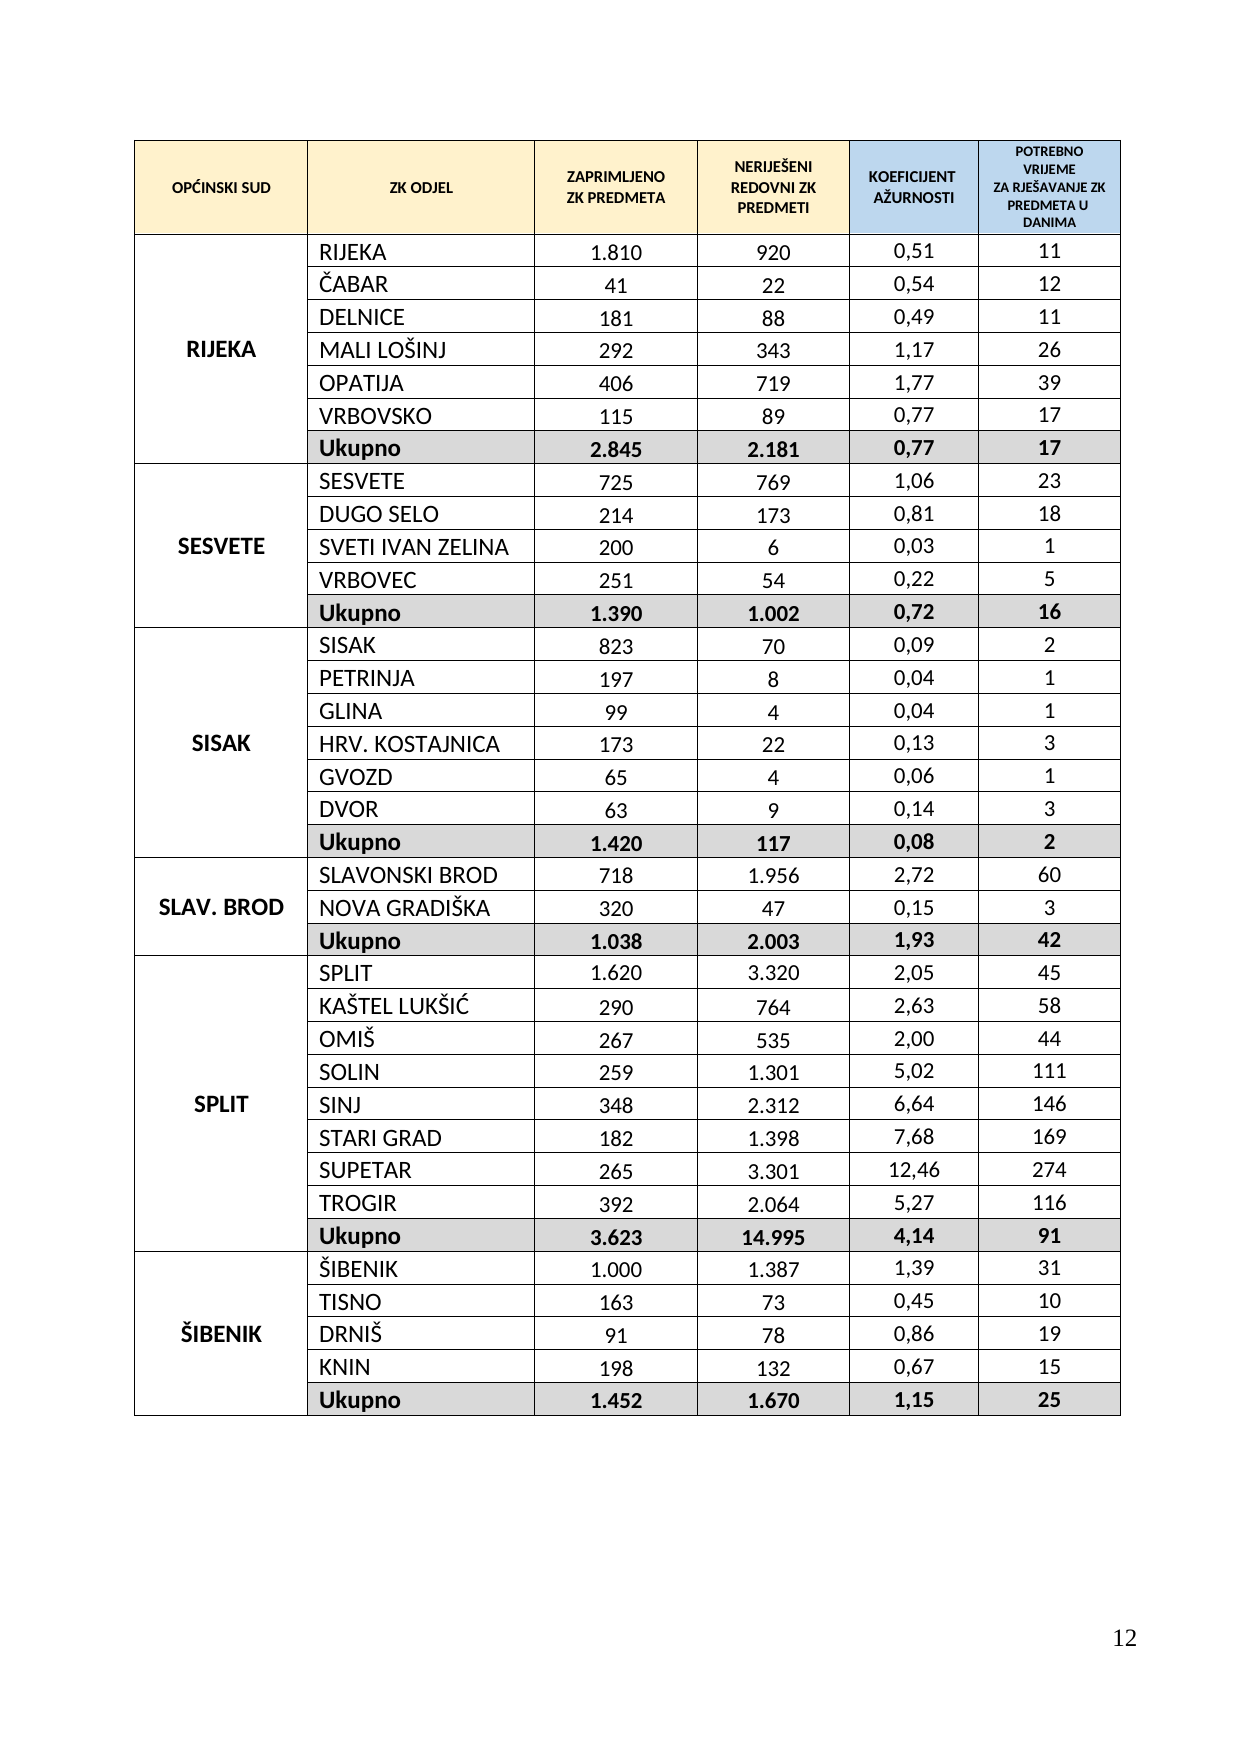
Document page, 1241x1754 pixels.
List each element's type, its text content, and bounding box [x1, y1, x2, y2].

table_cell 0,06 [850, 760, 978, 791]
table_cell 348 [535, 1088, 697, 1119]
table_cell 47 [698, 891, 849, 922]
table_cell 65 [535, 760, 697, 791]
table_header KOEFICIJENT AŽURNOSTI [850, 141, 978, 233]
table_cell 44 [979, 1022, 1120, 1054]
table_cell 0,04 [850, 661, 978, 693]
table_cell VRBOVSKO [308, 399, 534, 430]
table_cell 0,14 [850, 792, 978, 824]
table_cell 91 [535, 1317, 697, 1349]
table_cell 0,51 [850, 235, 978, 266]
table_cell OMIŠ [308, 1022, 534, 1054]
table_cell 1,15 [850, 1383, 978, 1415]
table_cell 116 [979, 1186, 1120, 1218]
table_cell 111 [979, 1055, 1120, 1087]
table_cell DELNICE [308, 300, 534, 332]
table_cell 45 [979, 956, 1120, 988]
table_cell 4 [698, 760, 849, 791]
table_cell 19 [979, 1317, 1120, 1349]
table_cell 12,46 [850, 1153, 978, 1185]
table_cell 0,77 [850, 431, 978, 463]
table_cell DVOR [308, 792, 534, 824]
table_cell MALI LOŠINJ [308, 333, 534, 365]
table_cell 406 [535, 366, 697, 397]
table_cell 1 [979, 661, 1120, 693]
table_cell 17 [979, 399, 1120, 430]
table_cell 1 [979, 694, 1120, 726]
table_cell 5 [979, 563, 1120, 594]
table_cell 1.038 [535, 924, 697, 955]
table_cell 23 [979, 464, 1120, 496]
table_cell SISAK [308, 628, 534, 660]
table_cell 1.420 [535, 825, 697, 857]
table_cell 3 [979, 891, 1120, 922]
table_cell 0,49 [850, 300, 978, 332]
table_cell 132 [698, 1350, 849, 1382]
table_cell Ukupno [308, 595, 534, 627]
table_cell PETRINJA [308, 661, 534, 693]
table_cell 11 [979, 300, 1120, 332]
table_cell 265 [535, 1153, 697, 1185]
table_cell HRV. KOSTAJNICA [308, 727, 534, 758]
table_cell 14.995 [698, 1219, 849, 1251]
table_cell STARI GRAD [308, 1120, 534, 1152]
table_cell ČABAR [308, 267, 534, 299]
table_cell 0,13 [850, 727, 978, 758]
table_cell 535 [698, 1022, 849, 1054]
table_cell SPLIT [135, 956, 307, 1251]
table_cell 718 [535, 858, 697, 890]
table_cell RIJEKA [135, 235, 307, 463]
table_cell 3.623 [535, 1219, 697, 1251]
table_cell GLINA [308, 694, 534, 726]
table_cell OPATIJA [308, 366, 534, 397]
table_cell 0,04 [850, 694, 978, 726]
table_cell 1,77 [850, 366, 978, 397]
table_cell 31 [979, 1252, 1120, 1283]
table_cell 78 [698, 1317, 849, 1349]
table_cell 5,27 [850, 1186, 978, 1218]
table_cell DUGO SELO [308, 497, 534, 529]
table_cell Ukupno [308, 431, 534, 463]
table_cell 115 [535, 399, 697, 430]
table_cell 1,39 [850, 1252, 978, 1283]
table_cell 2.312 [698, 1088, 849, 1119]
table_cell 0,15 [850, 891, 978, 922]
table_cell 70 [698, 628, 849, 660]
table_header ZAPRIMLJENO ZK PREDMETA [535, 141, 697, 233]
table_cell 274 [979, 1153, 1120, 1185]
table_cell 1,06 [850, 464, 978, 496]
table_cell 2,72 [850, 858, 978, 890]
table_cell 0,67 [850, 1350, 978, 1382]
table_cell 2.845 [535, 431, 697, 463]
table_cell 1.390 [535, 595, 697, 627]
table_cell Ukupno [308, 924, 534, 955]
table_cell 200 [535, 530, 697, 562]
table_cell 343 [698, 333, 849, 365]
table_cell TROGIR [308, 1186, 534, 1218]
table_cell RIJEKA [308, 235, 534, 266]
table_cell 2,05 [850, 956, 978, 988]
table_cell 1.670 [698, 1383, 849, 1415]
table_cell 251 [535, 563, 697, 594]
table_cell 73 [698, 1285, 849, 1316]
table_cell 0,81 [850, 497, 978, 529]
table_cell SLAV. BROD [135, 858, 307, 955]
table_cell 2.181 [698, 431, 849, 463]
table_cell 10 [979, 1285, 1120, 1316]
table_cell 173 [535, 727, 697, 758]
table_cell 2,00 [850, 1022, 978, 1054]
table_cell 1 [979, 760, 1120, 791]
table_header NERIJEŠENI REDOVNI ZK PREDMETI [698, 141, 849, 233]
table_cell GVOZD [308, 760, 534, 791]
table_cell 1.452 [535, 1383, 697, 1415]
table_cell NOVA GRADIŠKA [308, 891, 534, 922]
table_cell 0,77 [850, 399, 978, 430]
table_cell 1.387 [698, 1252, 849, 1283]
table_header OPĆINSKI SUD [135, 141, 307, 233]
table_cell Ukupno [308, 1219, 534, 1251]
table_cell 290 [535, 989, 697, 1021]
table_cell 99 [535, 694, 697, 726]
table_cell 1.398 [698, 1120, 849, 1152]
table_cell 58 [979, 989, 1120, 1021]
table_cell 2.064 [698, 1186, 849, 1218]
table_cell SOLIN [308, 1055, 534, 1087]
table_cell 88 [698, 300, 849, 332]
table_cell 4 [698, 694, 849, 726]
table_cell 1.620 [535, 956, 697, 988]
table_cell 163 [535, 1285, 697, 1316]
table_cell 320 [535, 891, 697, 922]
table_cell 259 [535, 1055, 697, 1087]
table_cell 719 [698, 366, 849, 397]
table_cell 1.810 [535, 235, 697, 266]
table_cell 1.301 [698, 1055, 849, 1087]
table_cell 0,54 [850, 267, 978, 299]
table_cell 1,93 [850, 924, 978, 955]
table_cell 292 [535, 333, 697, 365]
table_cell SESVETE [135, 464, 307, 627]
table_cell 1.956 [698, 858, 849, 890]
table_cell 1.002 [698, 595, 849, 627]
table_cell 1 [979, 530, 1120, 562]
table_cell 173 [698, 497, 849, 529]
table_cell SUPETAR [308, 1153, 534, 1185]
table_cell 11 [979, 235, 1120, 266]
table_cell ŠIBENIK [135, 1252, 307, 1415]
table_cell 3.320 [698, 956, 849, 988]
table_cell SISAK [135, 628, 307, 857]
table_cell 5,02 [850, 1055, 978, 1087]
table_cell 3.301 [698, 1153, 849, 1185]
table_cell 42 [979, 924, 1120, 955]
table_cell 169 [979, 1120, 1120, 1152]
table_cell 18 [979, 497, 1120, 529]
table_cell 181 [535, 300, 697, 332]
table_cell 1,17 [850, 333, 978, 365]
table_cell 41 [535, 267, 697, 299]
table_cell 2.003 [698, 924, 849, 955]
table_cell 15 [979, 1350, 1120, 1382]
table_cell VRBOVEC [308, 563, 534, 594]
table_cell SINJ [308, 1088, 534, 1119]
table_cell 0,08 [850, 825, 978, 857]
table_cell 117 [698, 825, 849, 857]
table_header ZK ODJEL [308, 141, 534, 233]
table_cell Ukupno [308, 825, 534, 857]
table_cell 0,22 [850, 563, 978, 594]
table_cell 725 [535, 464, 697, 496]
table_cell 823 [535, 628, 697, 660]
table_cell 267 [535, 1022, 697, 1054]
table_cell 3 [979, 792, 1120, 824]
table_cell 920 [698, 235, 849, 266]
table_cell SPLIT [308, 956, 534, 988]
table_cell 60 [979, 858, 1120, 890]
table_cell 392 [535, 1186, 697, 1218]
table_cell 26 [979, 333, 1120, 365]
table_cell SLAVONSKI BROD [308, 858, 534, 890]
table_cell Ukupno [308, 1383, 534, 1415]
table_cell DRNIŠ [308, 1317, 534, 1349]
table_cell 7,68 [850, 1120, 978, 1152]
table_cell SESVETE [308, 464, 534, 496]
table_cell 3 [979, 727, 1120, 758]
table_cell SVETI IVAN ZELINA [308, 530, 534, 562]
table_cell 0,86 [850, 1317, 978, 1349]
table_cell ŠIBENIK [308, 1252, 534, 1283]
table_cell 22 [698, 727, 849, 758]
table_cell 8 [698, 661, 849, 693]
table_cell TISNO [308, 1285, 534, 1316]
table_cell 146 [979, 1088, 1120, 1119]
table_cell 25 [979, 1383, 1120, 1415]
table_cell 39 [979, 366, 1120, 397]
table_cell 54 [698, 563, 849, 594]
table_header POTREBNO VRIJEME ZA RJEŠAVANJE ZK PREDMETA U DANIMA [979, 141, 1120, 233]
table_cell 1.000 [535, 1252, 697, 1283]
table_cell 0,09 [850, 628, 978, 660]
table_cell 89 [698, 399, 849, 430]
table_cell KNIN [308, 1350, 534, 1382]
table_cell 17 [979, 431, 1120, 463]
table_cell 2 [979, 628, 1120, 660]
table_cell 4,14 [850, 1219, 978, 1251]
table_cell 12 [979, 267, 1120, 299]
table_cell 16 [979, 595, 1120, 627]
table_cell 197 [535, 661, 697, 693]
table_cell 182 [535, 1120, 697, 1152]
table_cell 6 [698, 530, 849, 562]
table_cell 9 [698, 792, 849, 824]
table_cell 0,72 [850, 595, 978, 627]
table_cell 769 [698, 464, 849, 496]
table_cell 198 [535, 1350, 697, 1382]
table_cell 0,03 [850, 530, 978, 562]
table_cell KAŠTEL LUKŠIĆ [308, 989, 534, 1021]
table_cell 2,63 [850, 989, 978, 1021]
table_cell 6,64 [850, 1088, 978, 1119]
table_cell 764 [698, 989, 849, 1021]
table_cell 63 [535, 792, 697, 824]
table_cell 214 [535, 497, 697, 529]
table_cell 22 [698, 267, 849, 299]
table_cell 2 [979, 825, 1120, 857]
table_cell 0,45 [850, 1285, 978, 1316]
table_cell 91 [979, 1219, 1120, 1251]
